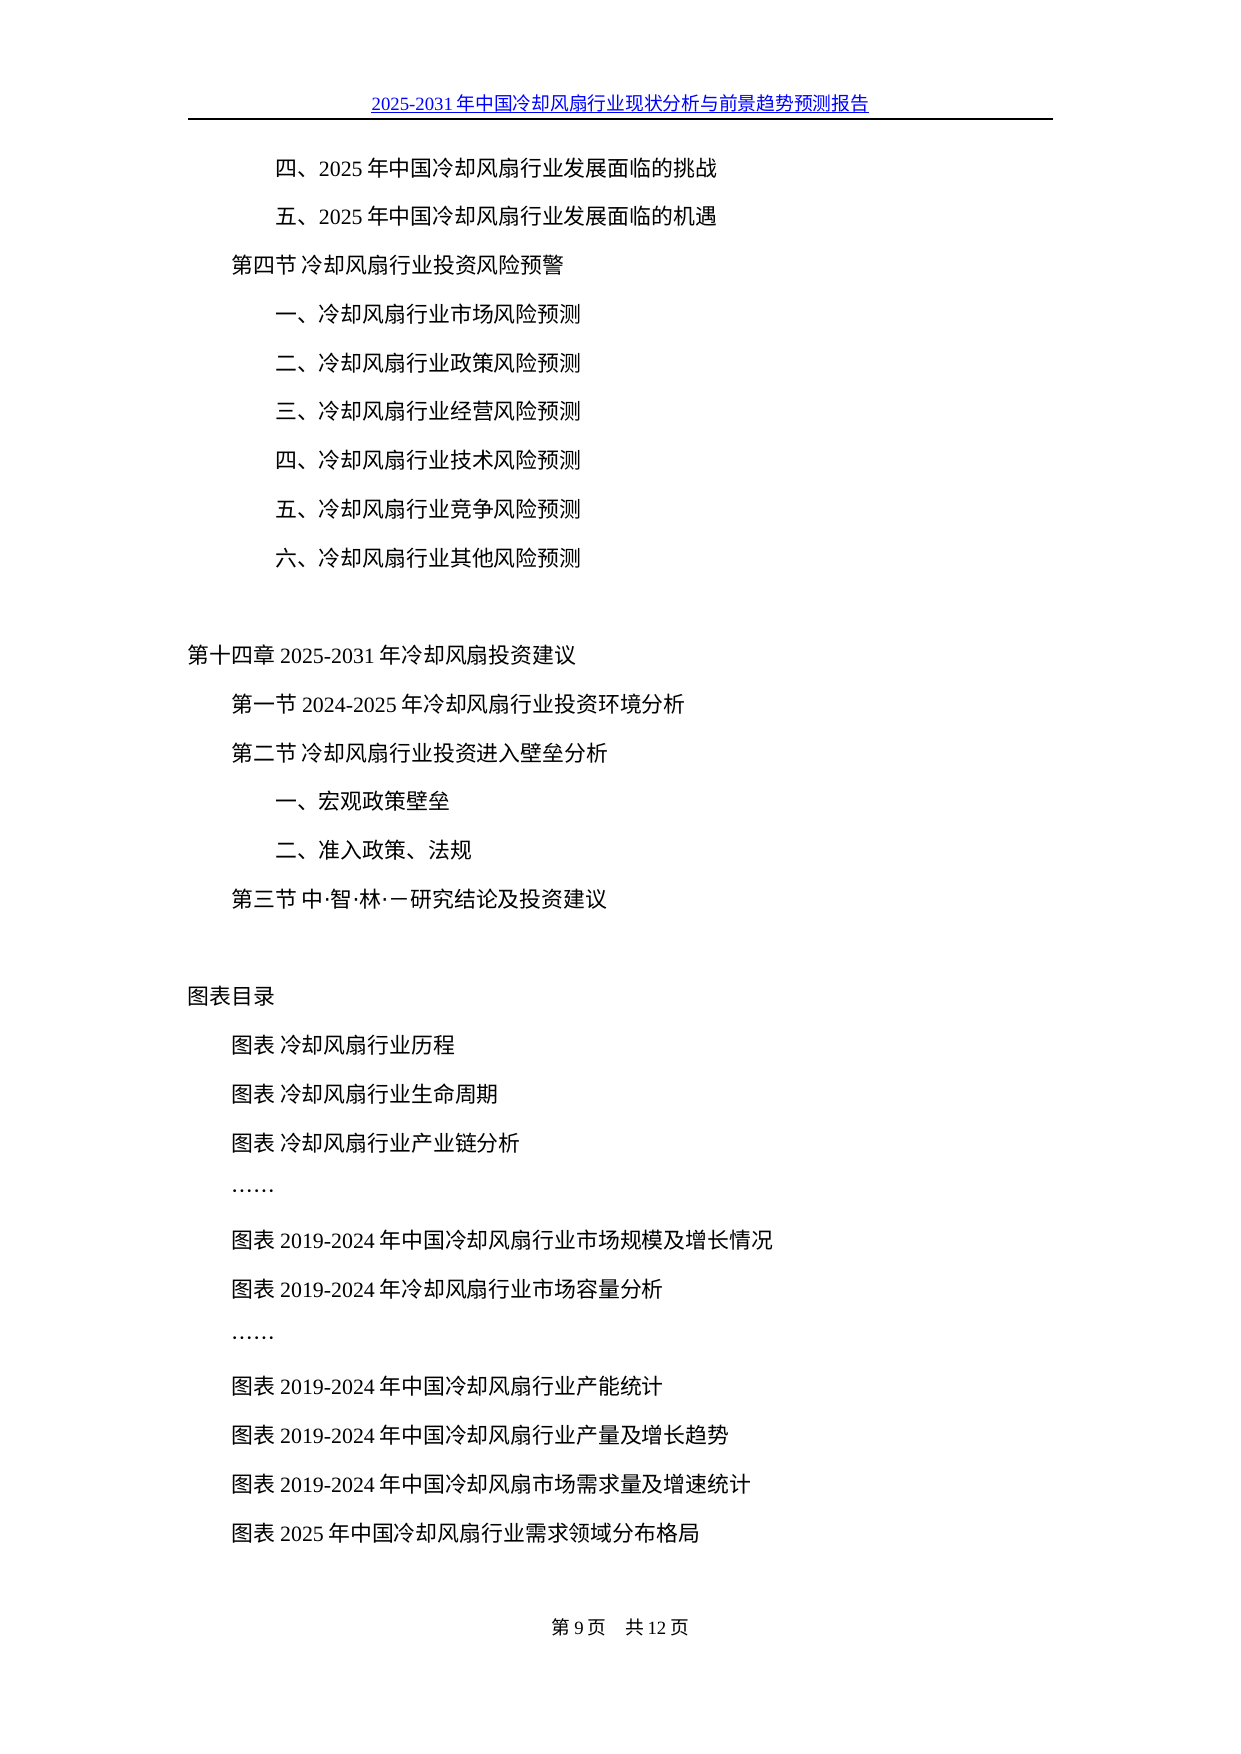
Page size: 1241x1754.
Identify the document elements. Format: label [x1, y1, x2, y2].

text [187, 150, 1053, 1548]
